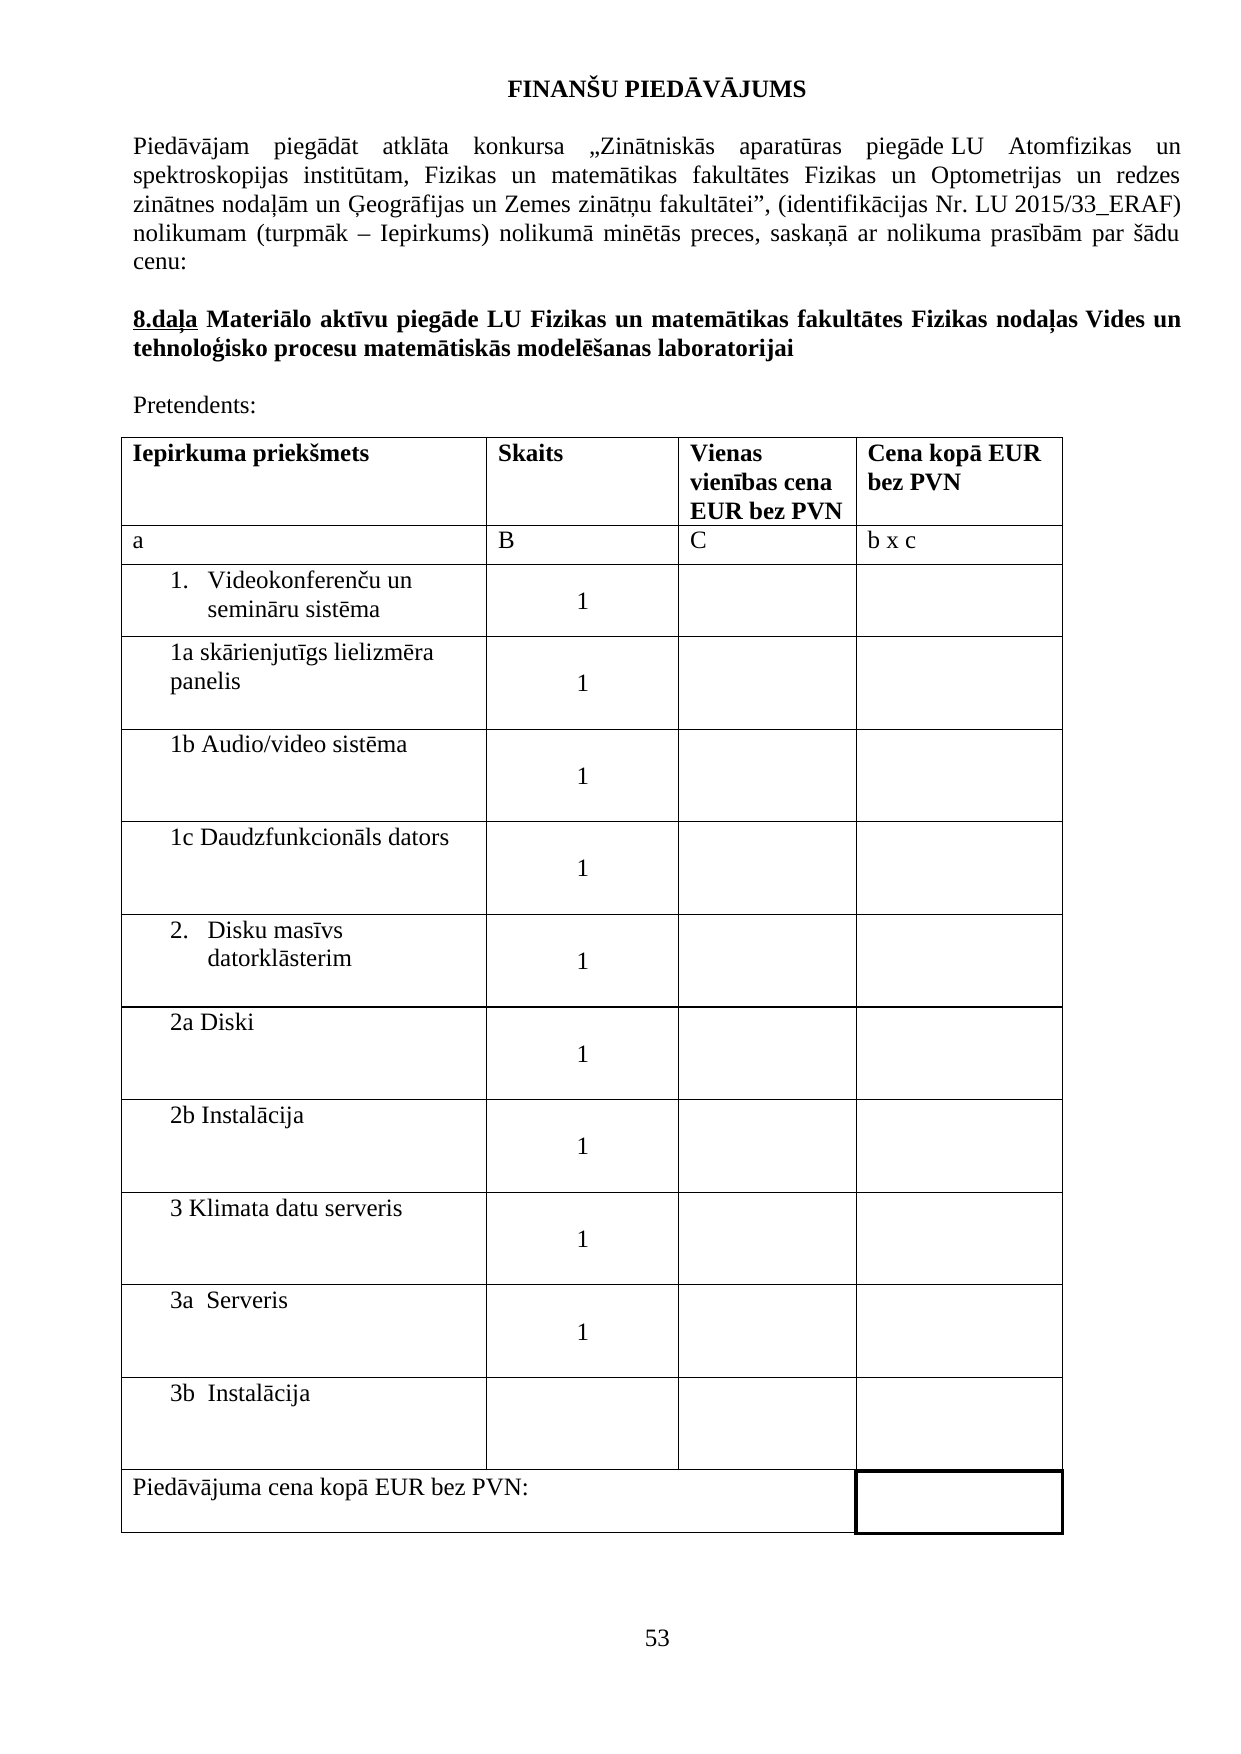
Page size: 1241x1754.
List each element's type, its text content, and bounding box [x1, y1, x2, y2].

table_cell 1 [487, 1285, 678, 1377]
table_cell [679, 1378, 856, 1469]
table_cell 3a Serveris [122, 1285, 486, 1377]
text Piedāvājam piegādāt atklāta konkursa „Zinātniskās aparatūras piegāde LU Atomfizikas un spektroskopijas institūtam, Fizikas un matemātikas fakultātes Fizikas un Optometrijas un redzes zinātnes nodaļām un Ģeogrāfijas un Zemes zinātņu fakultātei”, (identifikācijas Nr. LU 2015/33_ERAF) nolikumam (turpmāk – Iepirkums) nolikumā minētās preces, saskaņā ar nolikuma prasībām par šādu cenu: [133, 131, 1181, 275]
table_cell [857, 1100, 1062, 1192]
table_cell [679, 822, 856, 914]
table_cell [857, 1285, 1062, 1377]
table_cell [679, 1285, 856, 1377]
table_cell 3b Instalācija [122, 1378, 486, 1469]
table_cell [857, 565, 1062, 636]
table_cell [857, 1378, 1062, 1469]
table_cell Piedāvājuma cena kopā EUR bez PVN: [122, 1470, 854, 1532]
text 8.daļa Materiālo aktīvu piegāde LU Fizikas un matemātikas fakultātes Fizikas nodaļas Vides un tehnoloģisko procesu matemātiskās modelēšanas laboratorijai [133, 304, 1181, 361]
table_cell [487, 1378, 678, 1469]
table_header Skaits [487, 438, 678, 524]
table_cell 1c Daudzfunkcionāls dators [122, 822, 486, 914]
table_cell [679, 915, 856, 1006]
table_cell b x c [857, 526, 1062, 564]
table_cell [857, 1008, 1062, 1099]
table_cell [857, 637, 1062, 728]
table_cell Disku masīvs datorklāsterim [122, 915, 486, 1006]
table_cell 1 [487, 1008, 678, 1099]
table_cell [679, 1100, 856, 1192]
table_cell a [122, 526, 486, 564]
table_cell 1 [487, 822, 678, 914]
table_cell 1 [487, 1193, 678, 1284]
table_cell 3 Klimata datu serveris [122, 1193, 486, 1284]
table_cell Videokonferenču un semināru sistēma [122, 565, 486, 636]
table_cell [679, 1193, 856, 1284]
table_cell B [487, 526, 678, 564]
text FINANŠU PIEDĀVĀJUMS [133, 74, 1181, 103]
table_cell 2b Instalācija [122, 1100, 486, 1192]
table_cell [679, 637, 856, 728]
table_header Iepirkuma priekšmets [122, 438, 486, 524]
table_cell [857, 1193, 1062, 1284]
table_cell [679, 565, 856, 636]
table_cell 1b Audio/video sistēma [122, 730, 486, 821]
table_cell 1 [487, 637, 678, 728]
table_header Cena kopā EUR bez PVN [857, 438, 1062, 524]
table_cell 1 [487, 915, 678, 1006]
table_cell [679, 730, 856, 821]
table_cell 2a Diski [122, 1008, 486, 1099]
table_cell [857, 822, 1062, 914]
table_cell 1a skārienjutīgs lielizmēra panelis [122, 637, 486, 728]
table_cell C [679, 526, 856, 564]
table_cell 1 [487, 1100, 678, 1192]
table_cell [857, 730, 1062, 821]
table_cell [858, 1473, 1061, 1532]
text Pretendents: [133, 390, 1181, 419]
table_header Vienas vienības cena EUR bez PVN [679, 438, 856, 524]
table_cell [679, 1008, 856, 1099]
table_cell 1 [487, 730, 678, 821]
table_cell [857, 915, 1062, 1006]
table_cell 1 [487, 565, 678, 636]
